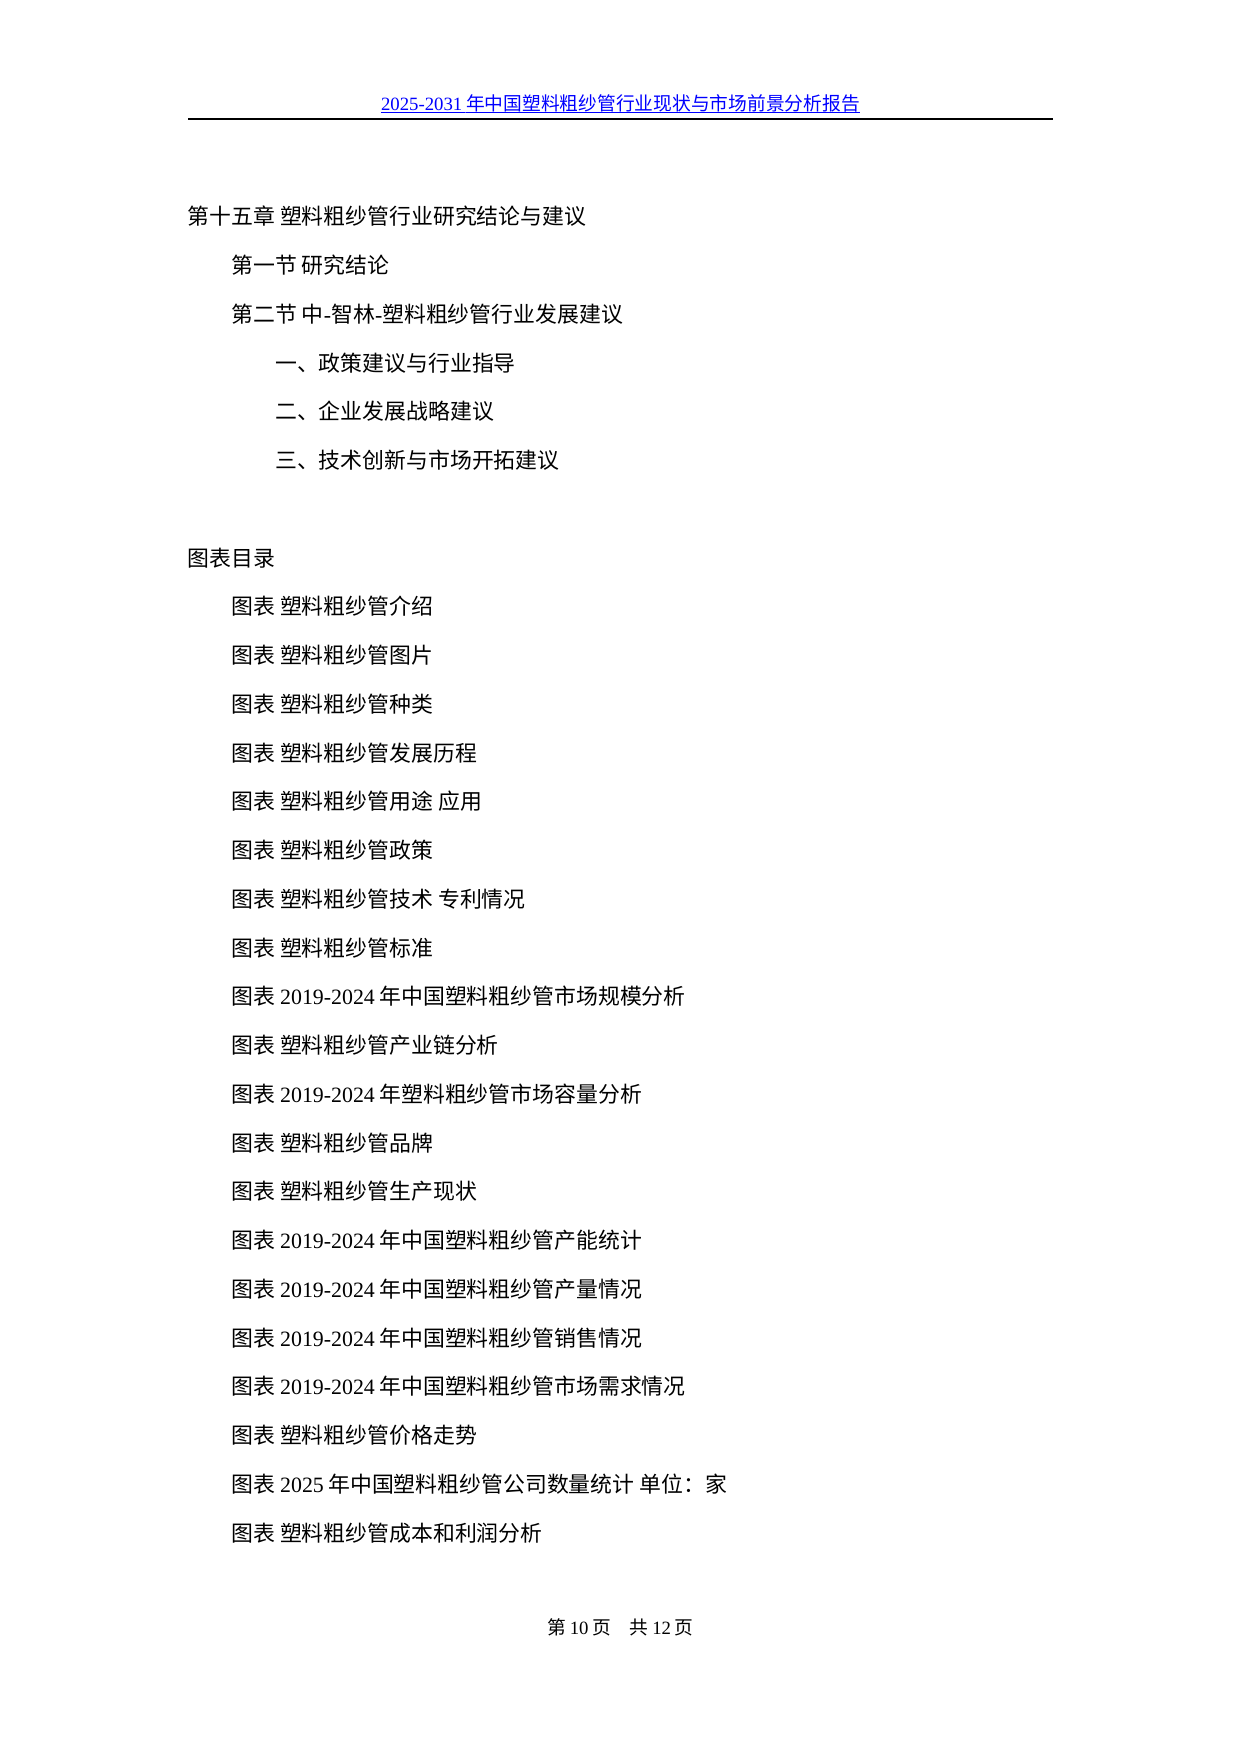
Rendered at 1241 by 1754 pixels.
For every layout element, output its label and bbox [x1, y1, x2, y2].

text [187, 150, 1053, 1548]
